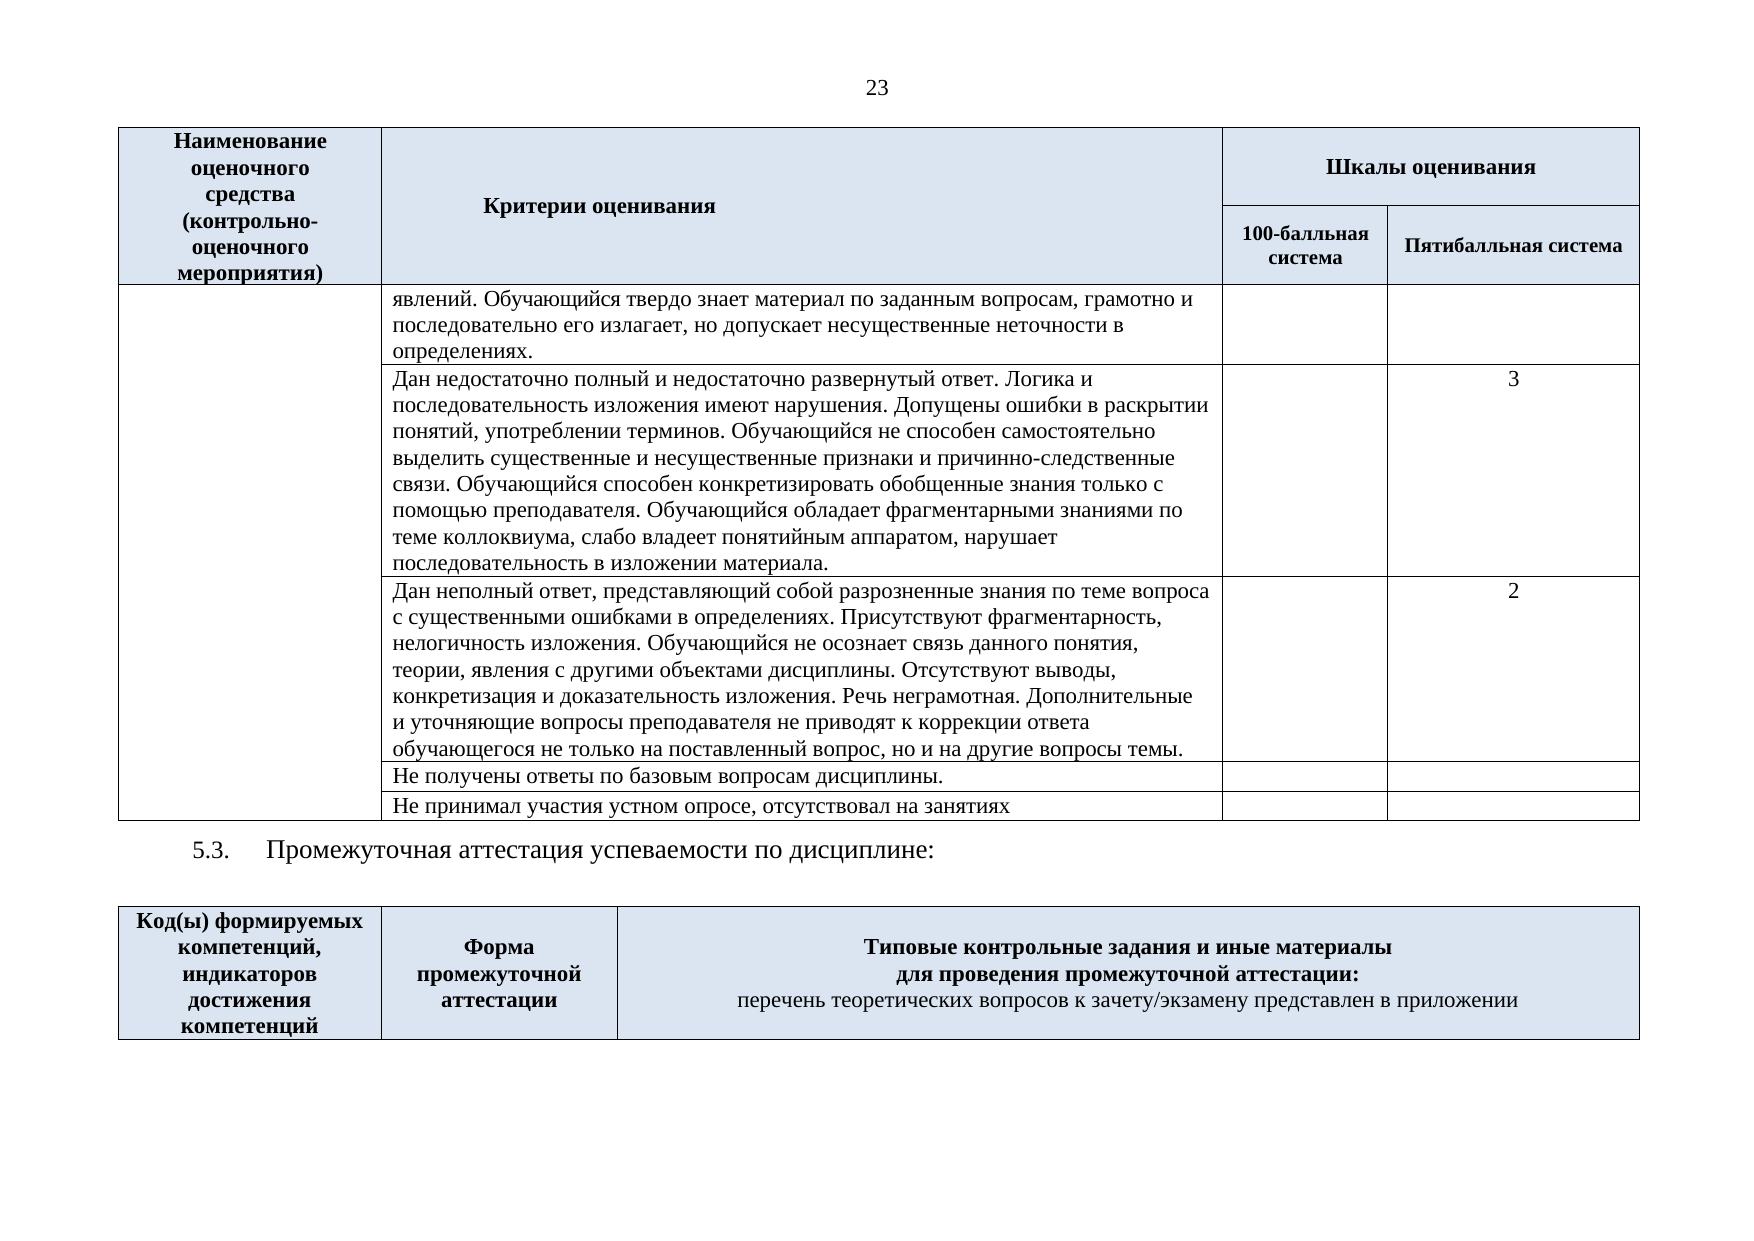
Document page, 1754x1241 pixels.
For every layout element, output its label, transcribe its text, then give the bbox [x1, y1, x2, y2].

subtitle Промежуточная аттестация успеваемости по дисциплине: [192, 834, 1636, 865]
table_header Критерии оценивания [382, 128, 1222, 284]
table_header Форма промежуточной аттестации [382, 907, 617, 1039]
table_cell Дан неполный ответ, представляющий собой разрозненные знания по теме вопроса с существенными ошибками в определениях. Присутствуют фрагментарность, нелогичность изложения. Обучающийся не осознает связь данного понятия, теории, явления с другими объектами дисциплины. Отсутствуют выводы, конкретизация и доказательность изложения. Речь неграмотная. Дополнительные и уточняющие вопросы преподавателя не приводят к коррекции ответа обучающегося не только на поставленный вопрос, но и на другие вопросы темы. [382, 577, 1222, 761]
table_cell 4 [1388, 285, 1639, 364]
table_cell 3 [1388, 365, 1639, 576]
table_cell 100-балльная система [1223, 206, 1387, 284]
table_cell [382, 285, 1222, 364]
table_cell [1388, 762, 1639, 791]
table_cell [1223, 365, 1387, 576]
table_header Код(ы) формируемых компетенций, индикаторов достижения компетенций [119, 907, 381, 1039]
table_header Наименование оценочного средства (контрольно-оценочного мероприятия) [119, 128, 381, 284]
table_cell Не получены ответы по базовым вопросам дисциплины. [382, 762, 1222, 791]
table_cell Пятибалльная система [1388, 206, 1639, 284]
table_header Шкалы оценивания [1223, 128, 1639, 205]
table_header Типовые контрольные задания и иные материалы для проведения промежуточной аттестации: перечень теоретических вопросов к зачету/экзамену представлен в приложении [618, 907, 1639, 1039]
table_cell [1223, 792, 1387, 820]
table_cell 2 [1388, 577, 1639, 761]
table_cell [1388, 792, 1639, 820]
table_cell [1223, 285, 1387, 364]
table_cell [1223, 577, 1387, 761]
table_cell Не принимал участия устном опросе, отсутствовал на занятиях [382, 792, 1222, 820]
table_cell Дан недостаточно полный и недостаточно развернутый ответ. Логика и последовательность изложения имеют нарушения. Допущены ошибки в раскрытии понятий, употреблении терминов. Обучающийся не способен самостоятельно выделить существенные и несущественные признаки и причинно-следственные связи. Обучающийся способен конкретизировать обобщенные знания только с помощью преподавателя. Обучающийся обладает фрагментарными знаниями по теме коллоквиума, слабо владеет понятийным аппаратом, нарушает последовательность в изложении материала. [382, 365, 1222, 576]
table_cell [1223, 762, 1387, 791]
